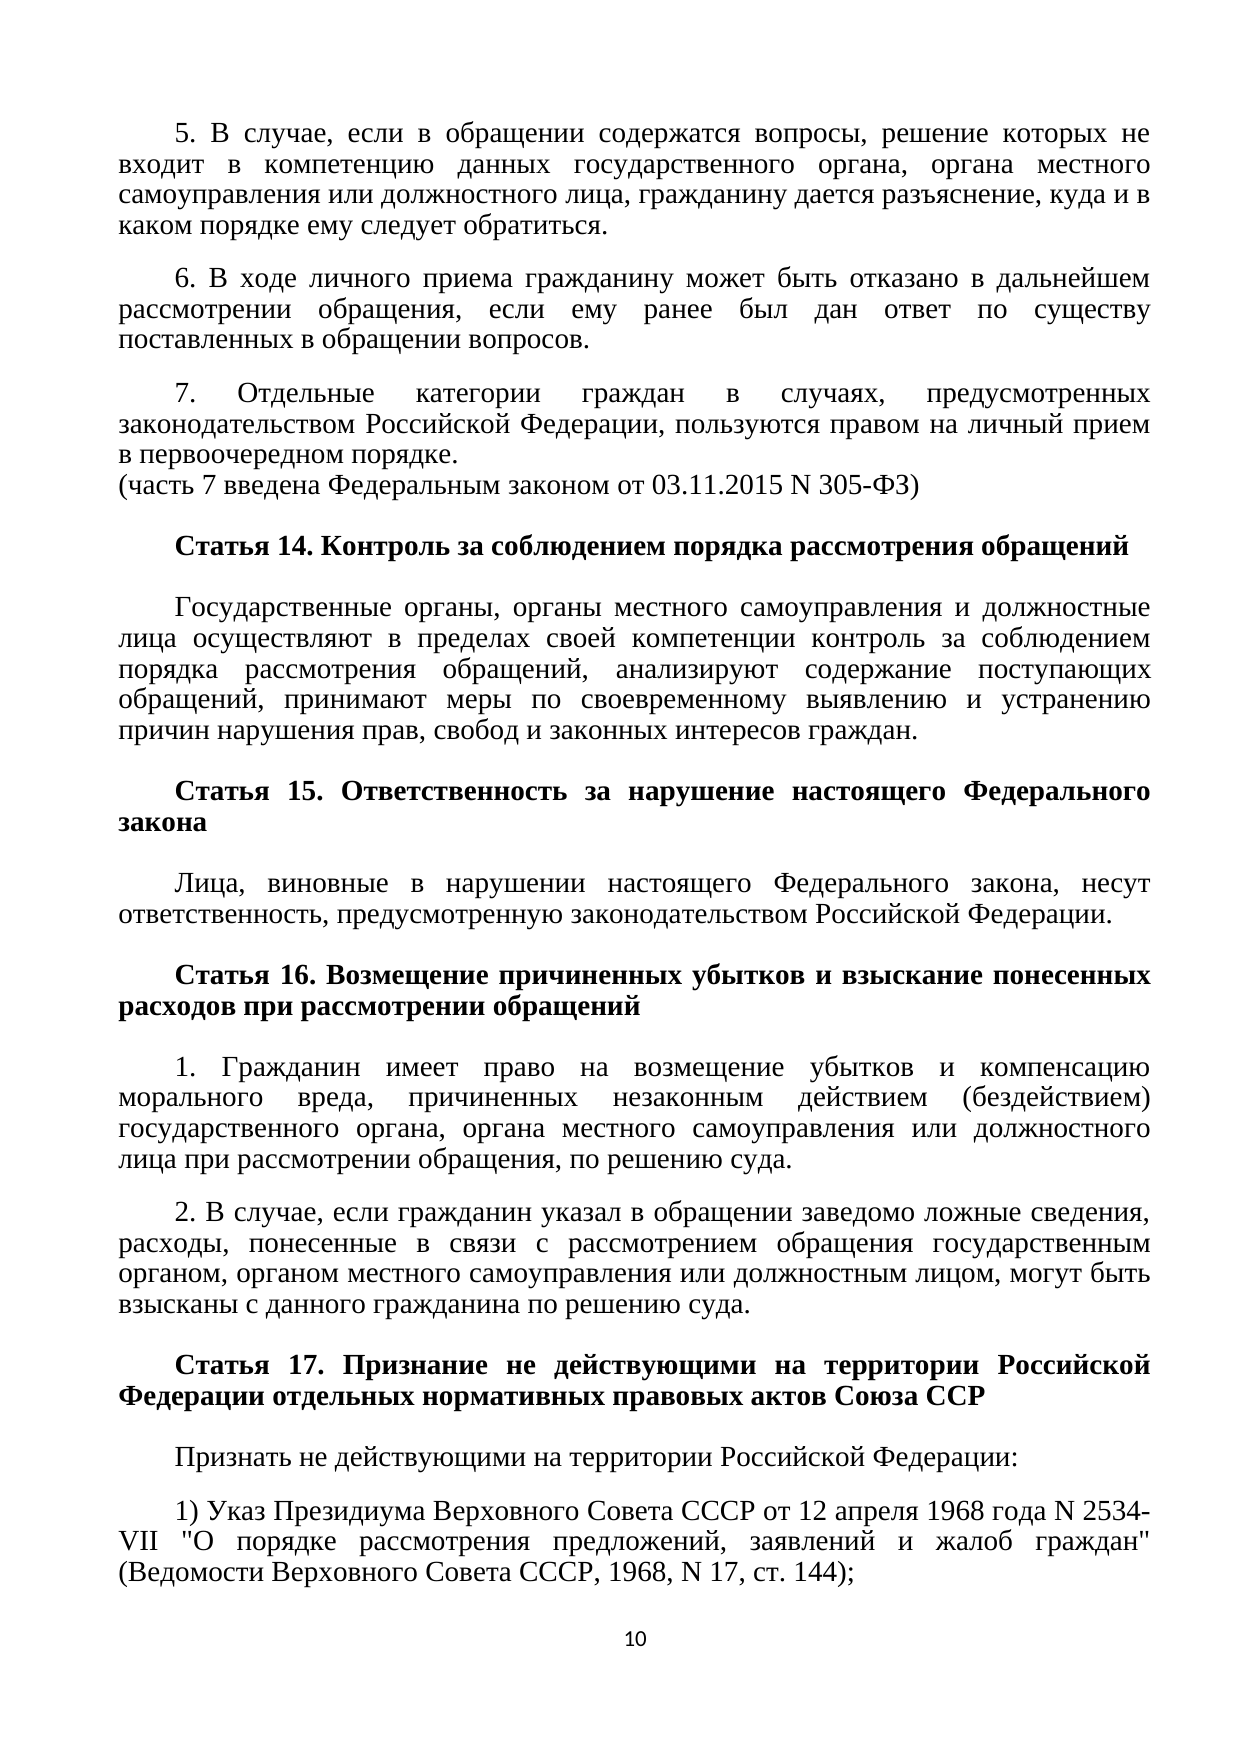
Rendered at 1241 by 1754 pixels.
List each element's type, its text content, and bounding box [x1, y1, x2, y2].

text Признать не действующими на территории Российской Федерации: [118, 1442, 1152, 1473]
text 5. В случае, если в обращении содержатся вопросы, решение которых не входит в компетенцию данных государственного органа, органа местного самоуправления или должностного лица, гражданину дается разъяснение, куда и в каком порядке ему следует обратиться. [118, 118, 1152, 241]
text Статья 14. Контроль за соблюдением порядка рассмотрения обращений [118, 531, 1152, 562]
text Статья 17. Признание не действующими на территории Российской Федерации отдельных нормативных правовых актов Союза ССР [118, 1350, 1152, 1411]
text 7. Отдельные категории граждан в случаях, предусмотренных законодательством Российской Федерации, пользуются правом на личный прием в первоочередном порядке. [118, 378, 1152, 470]
text 1. Гражданин имеет право на возмещение убытков и компенсацию морального вреда, причиненных незаконным действием (бездействием) государственного органа, органа местного самоуправления или должностного лица при рассмотрении обращения, по решению суда. [118, 1052, 1152, 1174]
text Лица, виновные в нарушении настоящего Федерального закона, несут ответственность, предусмотренную законодательством Российской Федерации. [118, 868, 1152, 929]
text 6. В ходе личного приема гражданину может быть отказано в дальнейшем рассмотрении обращения, если ему ранее был дан ответ по существу поставленных в обращении вопросов. [118, 263, 1152, 355]
text (часть 7 введена Федеральным законом от 03.11.2015 N 305-ФЗ) [118, 470, 1152, 501]
text 1) Указ Президиума Верховного Совета СССР от 12 апреля 1968 года N 2534-VII "О порядке рассмотрения предложений, заявлений и жалоб граждан" (Ведомости Верховного Совета СССР, 1968, N 17, ст. 144); [118, 1496, 1152, 1587]
text Статья 16. Возмещение причиненных убытков и взыскание понесенных расходов при рассмотрении обращений [118, 960, 1152, 1021]
text 2. В случае, если гражданин указал в обращении заведомо ложные сведения, расходы, понесенные в связи с рассмотрением обращения государственным органом, органом местного самоуправления или должностным лицом, могут быть взысканы с данного гражданина по решению суда. [118, 1197, 1152, 1319]
text Государственные органы, органы местного самоуправления и должностные лица осуществляют в пределах своей компетенции контроль за соблюдением порядка рассмотрения обращений, анализируют содержание поступающих обращений, принимают меры по своевременному выявлению и устранению причин нарушения прав, свобод и законных интересов граждан. [118, 592, 1152, 746]
text Статья 15. Ответственность за нарушение настоящего Федерального закона [118, 776, 1152, 837]
